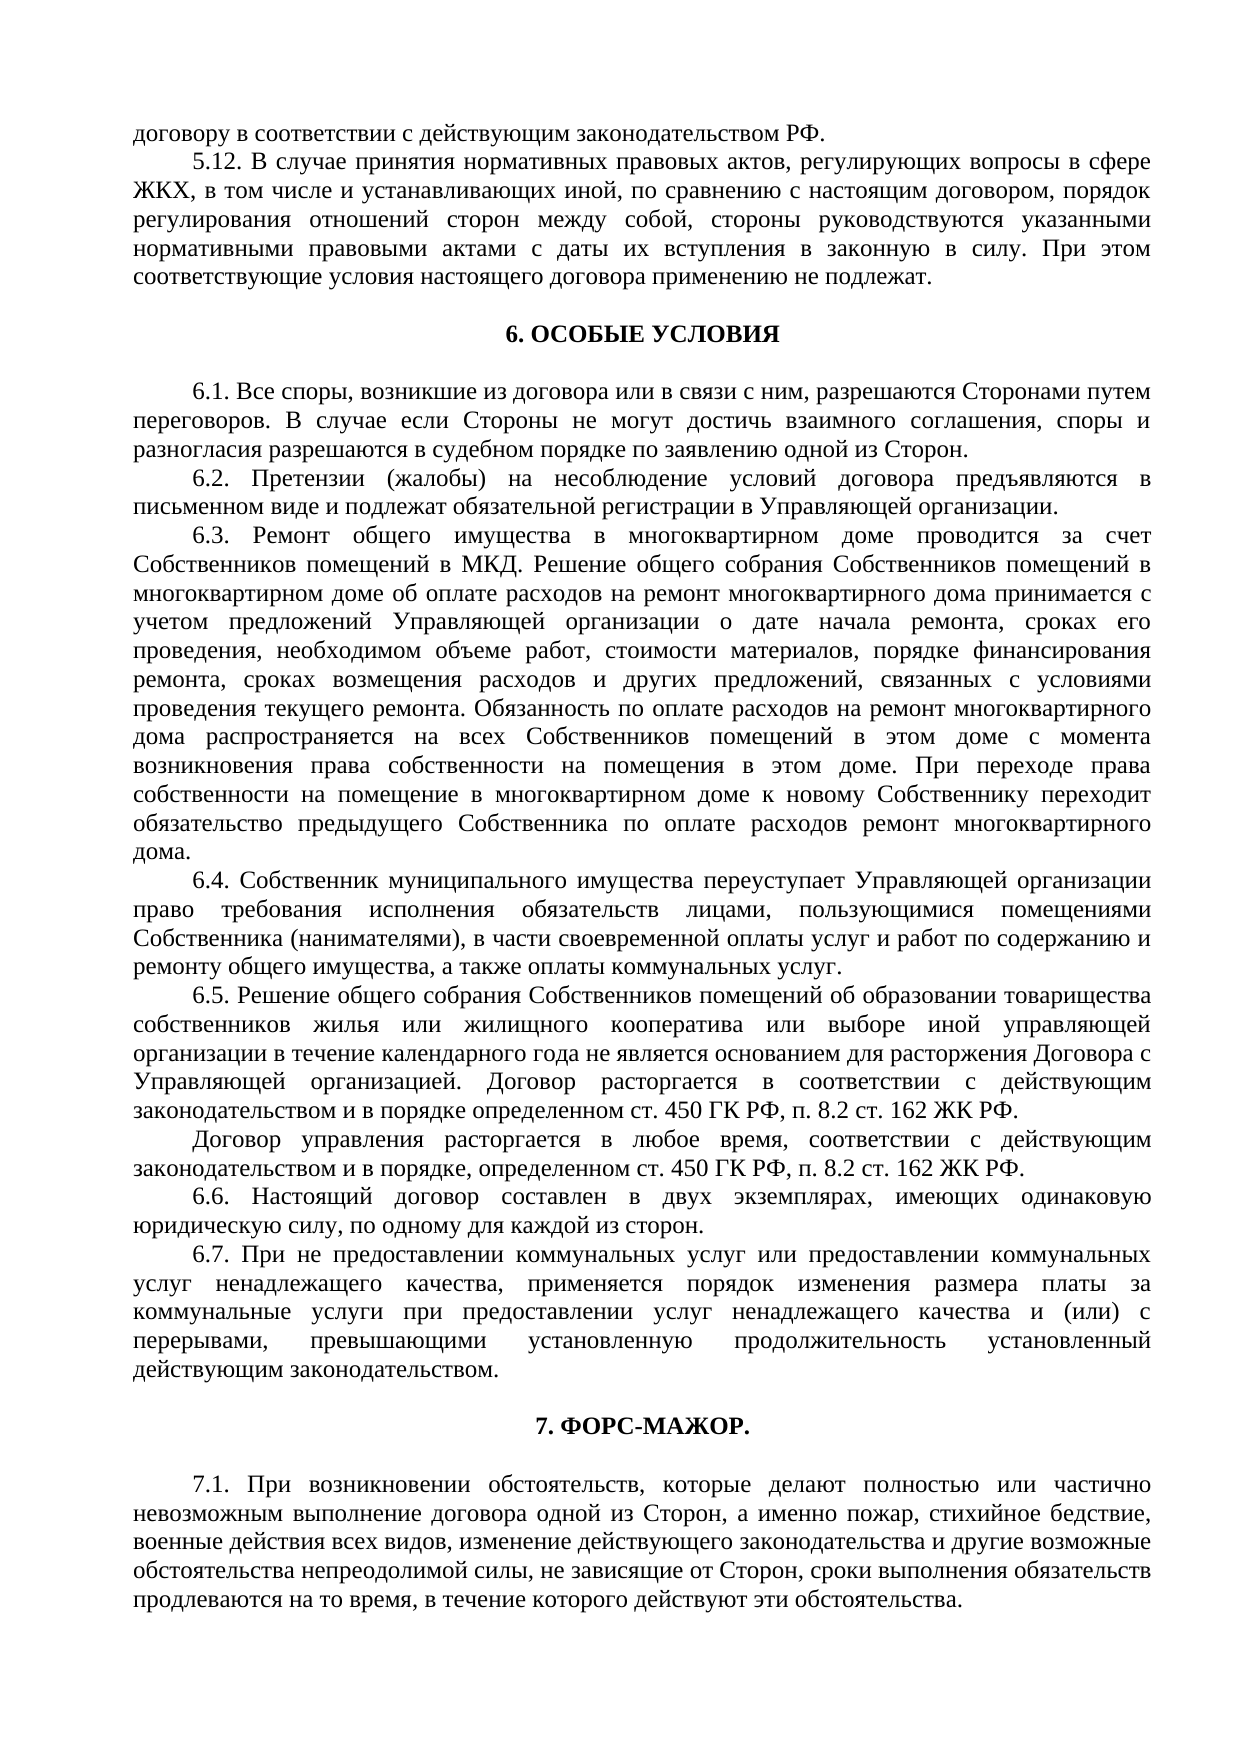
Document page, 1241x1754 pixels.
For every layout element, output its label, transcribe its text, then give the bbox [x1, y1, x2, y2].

text 7.1. При возникновении обстоятельств, которые делают полностью или частично невозможным выполнение договора одной из Сторон, а именно пожар, стихийное бедствие, военные действия всех видов, изменение действующего законодательства и другие возможные обстоятельства непреодолимой силы, не зависящие от Сторон, сроки выполнения обязательств продлеваются на то время, в течение которого действуют эти обстоятельства. [133, 1469, 1152, 1613]
text 6.7. При не предоставлении коммунальных услуг или предоставлении коммунальных услуг ненадлежащего качества, применяется порядок изменения размера платы за коммунальные услуги при предоставлении услуг ненадлежащего качества и (или) с перерывами, превышающими установленную продолжительность установленный действующим законодательством. [133, 1239, 1152, 1383]
text 6.2. Претензии (жалобы) на несоблюдение условий договора предъявляются в письменном виде и подлежат обязательной регистрации в Управляющей организации. [133, 463, 1152, 520]
text 7. ФОРС-МАЖОР. [133, 1411, 1152, 1440]
text 6. ОСОБЫЕ УСЛОВИЯ [133, 319, 1152, 348]
text 6.1. Все споры, возникшие из договора или в связи с ним, разрешаются Сторонами путем переговоров. В случае если Стороны не могут достичь взаимного соглашения, споры и разногласия разрешаются в судебном порядке по заявлению одной из Сторон. [133, 376, 1152, 463]
text 6.5. Решение общего собрания Собственников помещений об образовании товарищества собственников жилья или жилищного кооператива или выборе иной управляющей организации в течение календарного года не является основанием для расторжения Договора с Управляющей организацией. Договор расторгается в соответствии с действующим законодательством и в порядке определенном ст. 450 ГК РФ, п. 8.2 ст. 162 ЖК РФ. [133, 980, 1152, 1124]
text 6.6. Настоящий договор составлен в двух экземплярах, имеющих одинаковую юридическую силу, по одному для каждой из сторон. [133, 1181, 1152, 1239]
text 6.3. Ремонт общего имущества в многоквартирном доме проводится за счет Собственников помещений в МКД. Решение общего собрания Собственников помещений в многоквартирном доме об оплате расходов на ремонт многоквартирного дома принимается с учетом предложений Управляющей организации о дате начала ремонта, сроках его проведения, необходимом объеме работ, стоимости материалов, порядке финансирования ремонта, сроках возмещения расходов и других предложений, связанных с условиями проведения текущего ремонта. Обязанность по оплате расходов на ремонт многоквартирного дома распространяется на всех Собственников помещений в этом доме с момента возникновения права собственности на помещения в этом доме. При переходе права собственности на помещение в многоквартирном доме к новому Собственнику переходит обязательство предыдущего Собственника по оплате расходов ремонт многоквартирного дома. [133, 520, 1152, 865]
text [133, 118, 1152, 146]
text 5.12. В случае принятия нормативных правовых актов, регулирующих вопросы в сфере ЖКХ, в том числе и устанавливающих иной, по сравнению с настоящим договором, порядок регулирования отношений сторон между собой, стороны руководствуются указанными нормативными правовыми актами с даты их вступления в законную в силу. При этом соответствующие условия настоящего договора применению не подлежат. [133, 146, 1152, 290]
text 6.4. Собственник муниципального имущества переуступает Управляющей организации право требования исполнения обязательств лицами, пользующимися помещениями Собственника (нанимателями), в части своевременной оплаты услуг и работ по содержанию и ремонту общего имущества, а также оплаты коммунальных услуг. [133, 865, 1152, 980]
text Договор управления расторгается в любое время, соответствии с действующим законодательством и в порядке, определенном ст. 450 ГК РФ, п. 8.2 ст. 162 ЖК РФ. [133, 1124, 1152, 1181]
